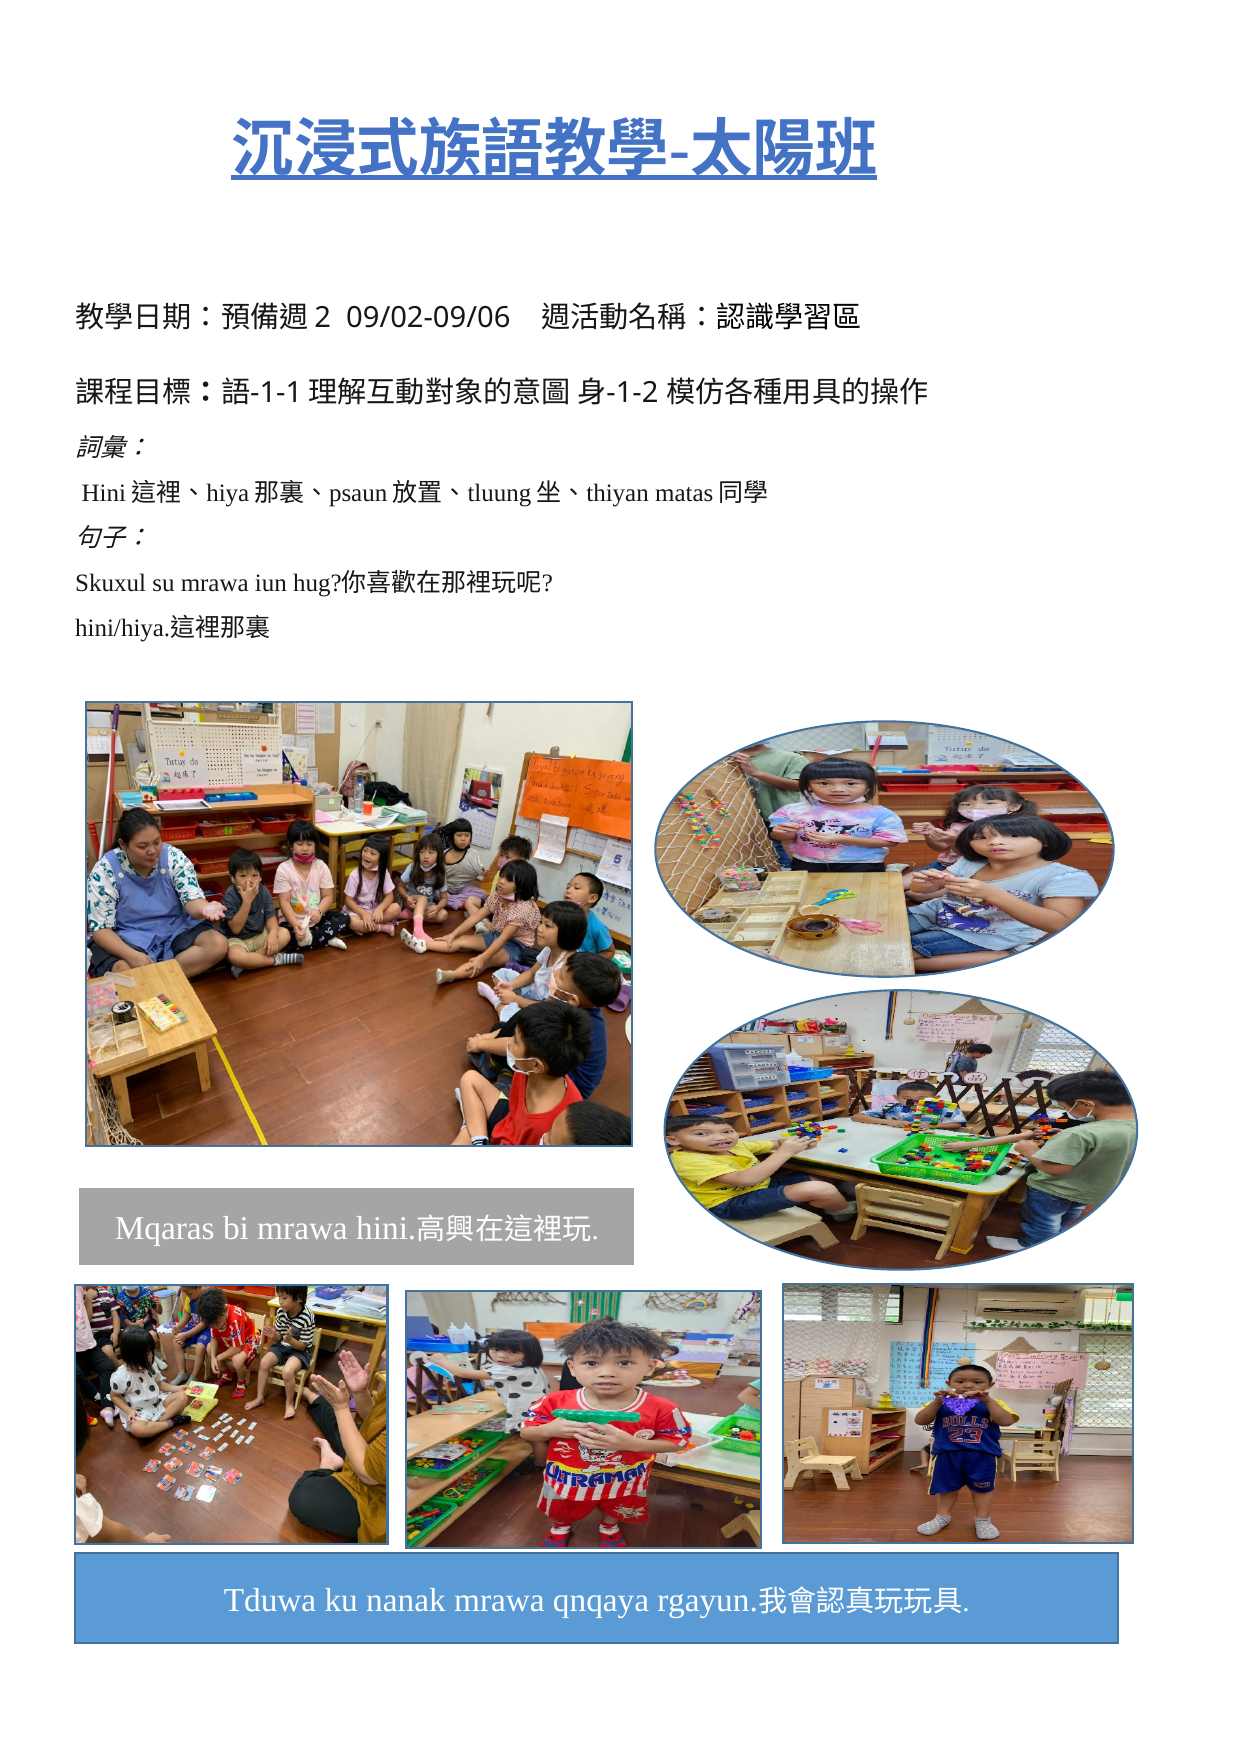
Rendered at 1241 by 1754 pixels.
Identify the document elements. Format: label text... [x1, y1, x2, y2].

text 句子： [75, 517, 1165, 554]
picture [666, 992, 1136, 1268]
picture [76, 1286, 386, 1543]
text hini/hiya.這裡那裏 [75, 607, 1165, 644]
text Skuxul su mrawa iun hug?你喜歡在那裡玩呢? [75, 562, 1165, 599]
picture [407, 1292, 760, 1547]
picture [784, 1285, 1132, 1542]
picture [87, 703, 631, 1145]
text 教學日期：預備週2 09/02-09/06 週活動名稱：認識學習區 [75, 277, 1165, 352]
text Hini這裡、hiya那裏、psaun放置、tluung坐、thiyan matas同學 [75, 472, 1165, 509]
picture [657, 723, 1112, 975]
text 詞彙： [75, 427, 1165, 464]
text 課程目標：語-1-1理解互動對象的意圖 身-1-2 模仿各種用具的操作 [75, 352, 1165, 427]
